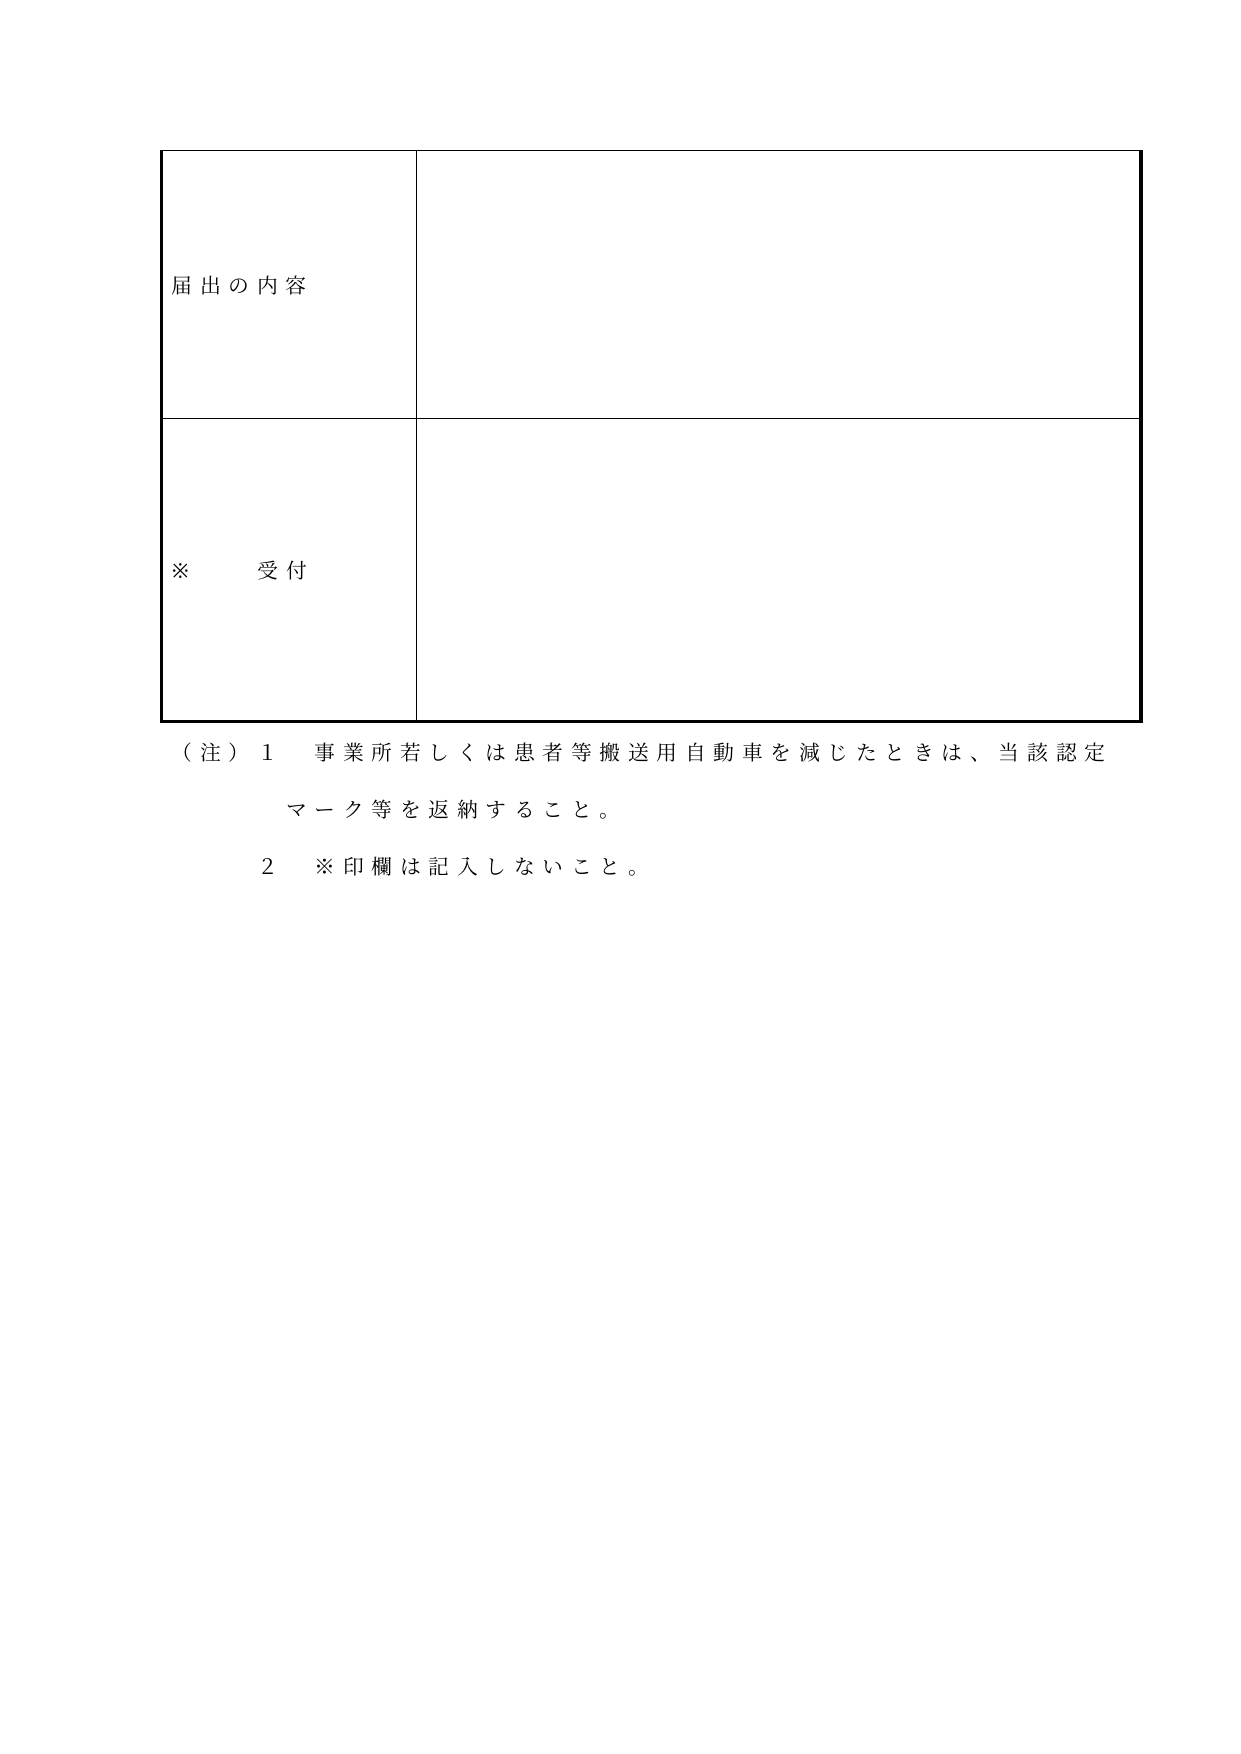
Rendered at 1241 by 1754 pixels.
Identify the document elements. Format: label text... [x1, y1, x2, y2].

table_cell [417, 151, 1139, 418]
text ２ ※印欄は記入しないこと。 [172, 837, 1113, 894]
table_cell 届出の内容 [163, 151, 416, 418]
table_cell [417, 419, 1139, 720]
table_cell ※ 受付 [163, 419, 416, 720]
text （注）１ 事業所若しくは患者等搬送用自動車を減じたときは、当該認定マーク等を返納すること。 [172, 723, 1113, 837]
